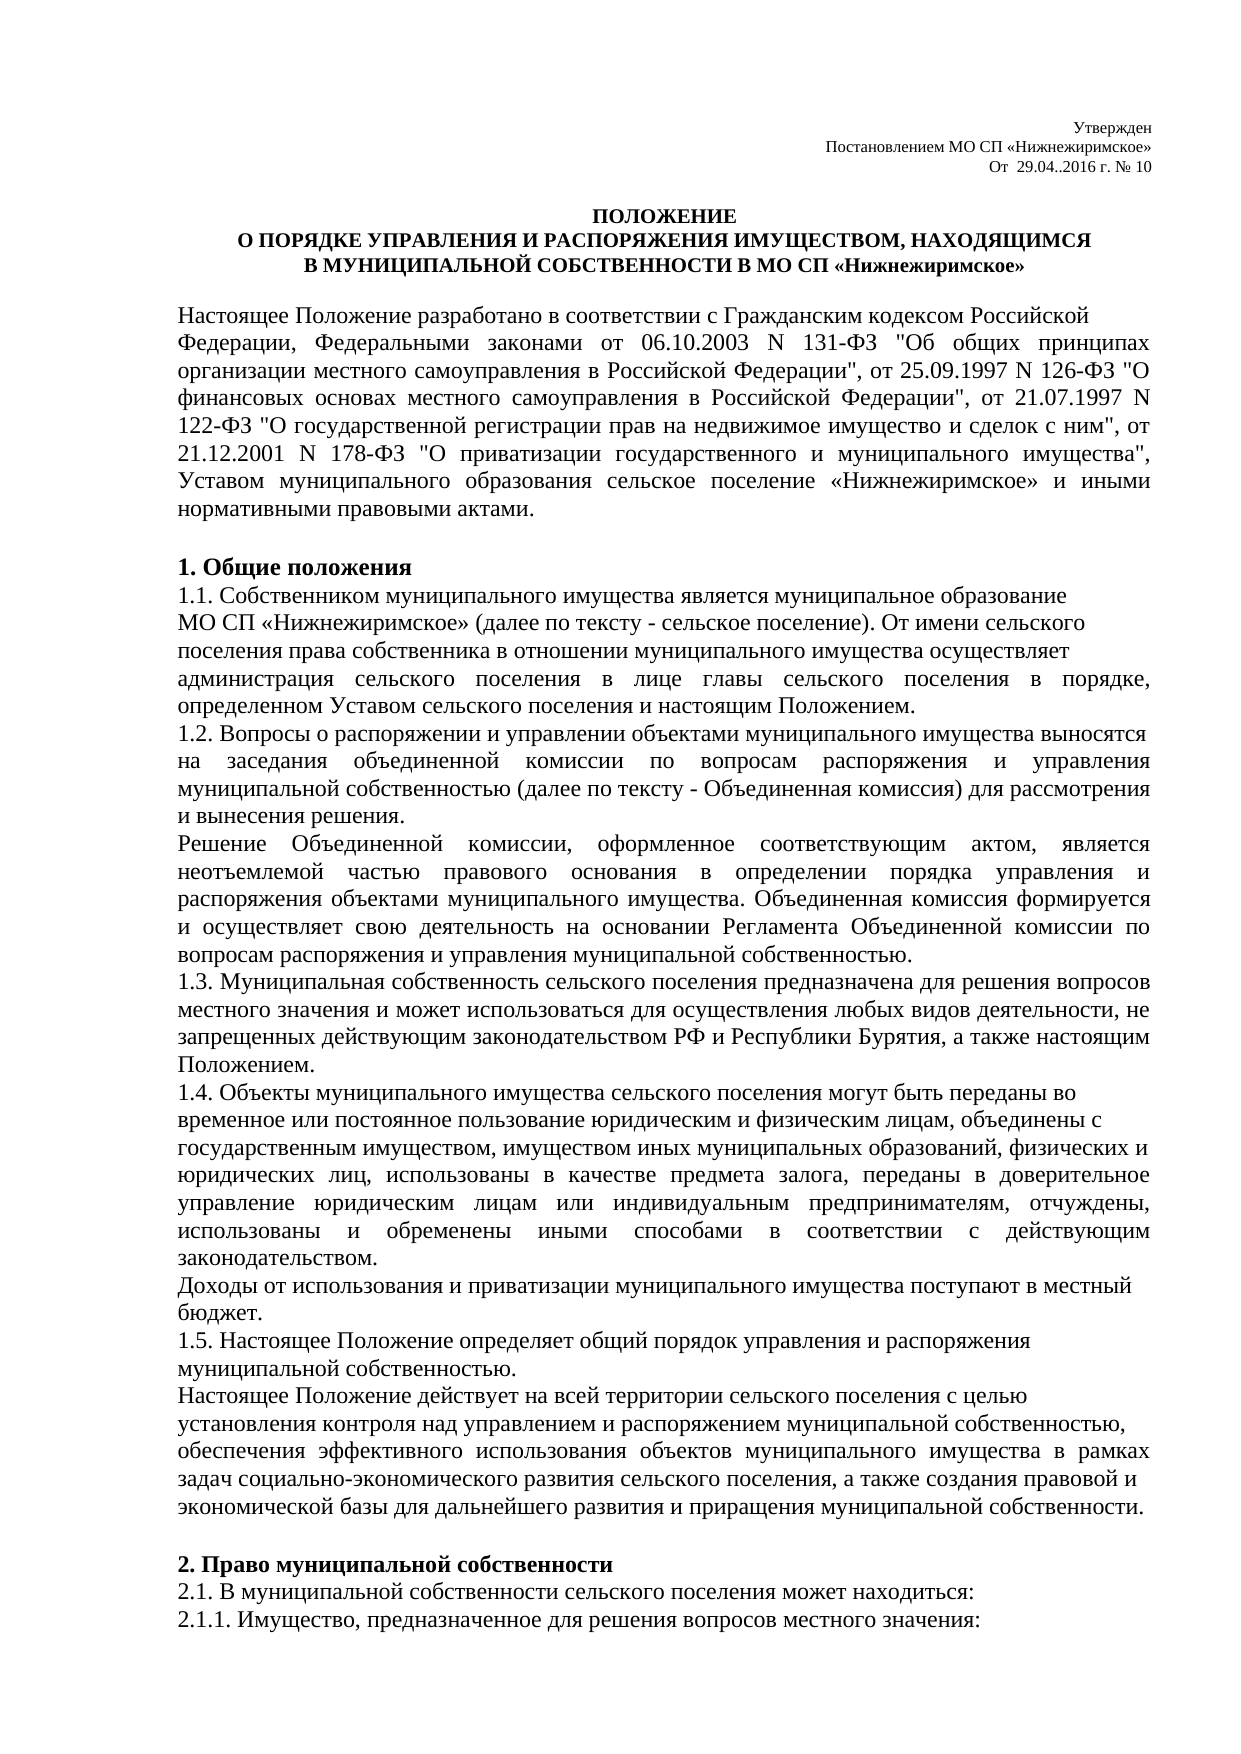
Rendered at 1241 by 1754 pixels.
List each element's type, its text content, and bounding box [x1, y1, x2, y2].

text государственным имуществом, имуществом иных муниципальных образований, физических и [177, 1133, 1152, 1160]
text муниципальной собственностью. [177, 1354, 1152, 1381]
text 1.1. Собственником муниципального имущества является муниципальное образование [177, 581, 1152, 608]
text Настоящее Положение действует на всей территории сельского поселения с целью [177, 1381, 1152, 1409]
text администрация сельского поселения в лице главы сельского поселения в порядке, определенном Уставом сельского поселения и настоящим Положением. [177, 663, 1152, 719]
text обеспечения эффективного использования объектов муниципального имущества в рамках задач социально-экономического развития сельского поселения, а также создания правовой и [177, 1436, 1152, 1492]
text О ПОРЯДКЕ УПРАВЛЕНИЯ И РАСПОРЯЖЕНИЯ ИМУЩЕСТВОМ, НАХОДЯЩИМСЯ [177, 228, 1152, 252]
text на заседания объединенной комиссии по вопросам распоряжения и управления муниципальной собственностью (далее по тексту - Объединенная комиссия) для рассмотрения и вынесения решения. [177, 746, 1152, 829]
text Доходы от использования и приватизации муниципального имущества поступают в местный [177, 1271, 1152, 1298]
text 1.2. Вопросы о распоряжении и управлении объектами муниципального имущества выносятся [177, 719, 1152, 746]
text МО СП «Нижнежиримское» (далее по тексту - сельское поселение). От имени сельского [177, 608, 1152, 636]
text 2. Право муниципальной собственности [177, 1550, 1152, 1577]
text 1.3. Муниципальная собственность сельского поселения предназначена для решения вопросов местного значения и может использоваться для осуществления любых видов деятельности, не запрещенных действующим законодательством РФ и Республики Бурятия, а также настоящим Положением. [177, 967, 1152, 1078]
text Утвержден [177, 118, 1152, 137]
text 1.5. Настоящее Положение определяет общий порядок управления и распоряжения [177, 1326, 1152, 1354]
text установления контроля над управлением и распоряжением муниципальной собственностью, [177, 1409, 1152, 1436]
text Федерации, Федеральными законами от 06.10.2003 N 131-ФЗ "Об общих принципах организации местного самоуправления в Российской Федерации", от 25.09.1997 N 126-ФЗ "О финансовых основах местного самоуправления в Российской Федерации", от 21.07.1997 N 122-ФЗ "О государственной регистрации прав на недвижимое имущество и сделок с ним", от 21.12.2001 N 178-ФЗ "О приватизации государственного и муниципального имущества", Уставом муниципального образования сельское поселение «Нижнежиримское» и иными нормативными правовыми актами. [177, 328, 1152, 521]
text 1. Общие положения [177, 552, 1152, 581]
text временное или постоянное пользование юридическим и физическим лицам, объединены с [177, 1105, 1152, 1133]
text экономической базы для дальнейшего развития и приращения муниципальной собственности. [177, 1492, 1152, 1519]
text Решение Объединенной комиссии, оформленное соответствующим актом, является неотъемлемой частью правового основания в определении порядка управления и распоряжения объектами муниципального имущества. Объединенная комиссия формируется и осуществляет свою деятельность на основании Регламента Объединенной комиссии по вопросам распоряжения и управления муниципальной собственностью. [177, 829, 1152, 967]
text ПОЛОЖЕНИЕ [177, 204, 1152, 228]
text юридических лиц, использованы в качестве предмета залога, переданы в доверительное управление юридическим лицам или индивидуальным предпринимателям, отчуждены, использованы и обременены иными способами в соответствии с действующим законодательством. [177, 1160, 1152, 1271]
text От 29.04..2016 г. № 10 [620, 156, 1152, 176]
text В МУНИЦИПАЛЬНОЙ СОБСТВЕННОСТИ В МО СП «Нижнежиримское» [177, 252, 1152, 277]
text 2.1. В муниципальной собственности сельского поселения может находиться: [177, 1577, 1152, 1605]
text бюджет. [177, 1298, 1152, 1326]
text 1.4. Объекты муниципального имущества сельского поселения могут быть переданы во [177, 1078, 1152, 1105]
text Постановлением МО СП «Нижнежиримское» [620, 137, 1152, 156]
text 2.1.1. Имущество, предназначенное для решения вопросов местного значения: [177, 1605, 1152, 1633]
text поселения права собственника в отношении муниципального имущества осуществляет [177, 636, 1152, 663]
text Настоящее Положение разработано в соответствии с Гражданским кодексом Российской [177, 301, 1152, 328]
